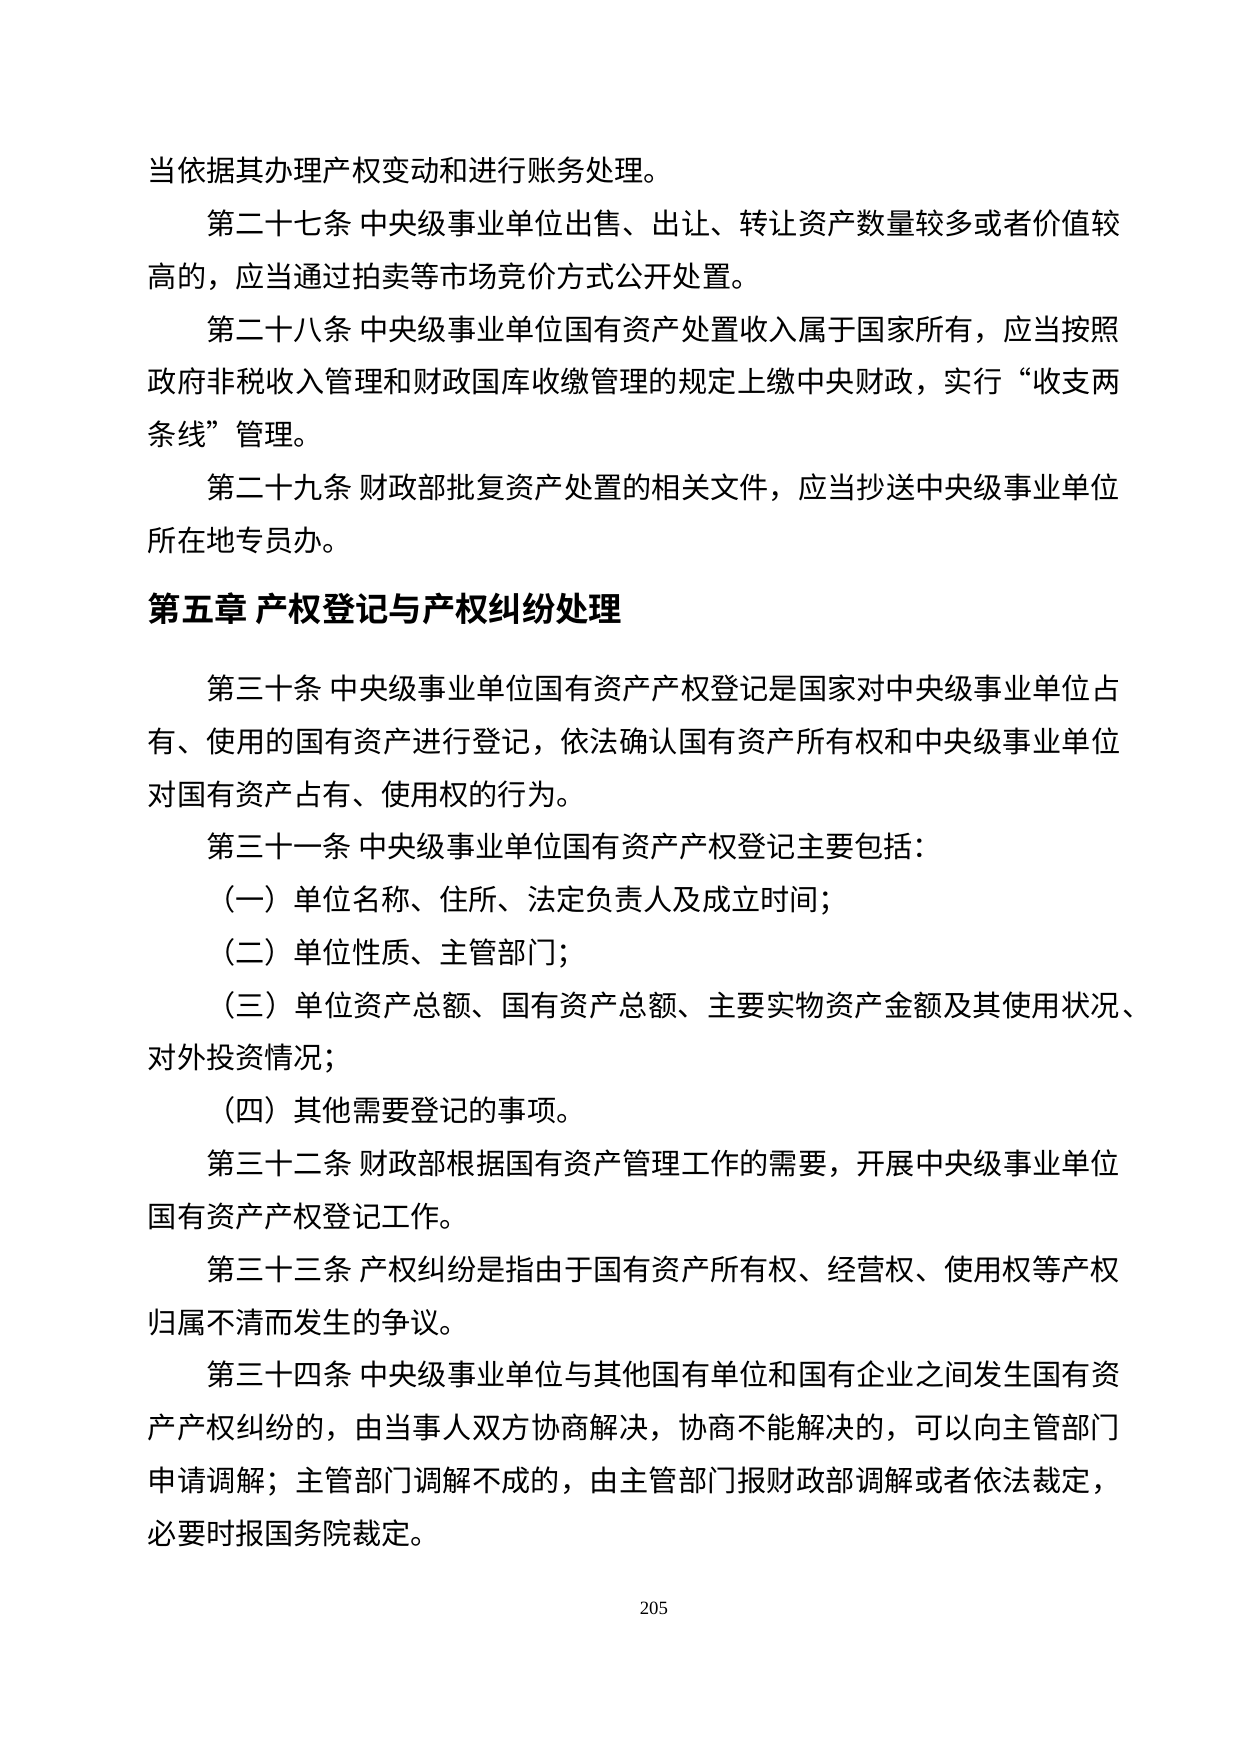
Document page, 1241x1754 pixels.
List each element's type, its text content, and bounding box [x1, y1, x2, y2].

text 第三十四条 中央级事业单位与其他国有单位和国有企业之间发生国有资产产权纠纷的，由当事人双方协商解决，协商不能解决的，可以向主管部门申请调解；主管部门调解不成的，由主管部门报财政部调解或者依法裁定，必要时报国务院裁定。 [148, 1352, 1122, 1553]
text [148, 148, 1122, 190]
text 第三十条 中央级事业单位国有资产产权登记是国家对中央级事业单位占有、使用的国有资产进行登记，依法确认国有资产所有权和中央级事业单位对国有资产占有、使用权的行为。 [148, 665, 1122, 813]
text （二）单位性质、主管部门； [148, 929, 1122, 972]
subtitle 第五章 产权登记与产权纠纷处理 [148, 583, 1122, 631]
text 第二十七条 中央级事业单位出售、出让、转让资产数量较多或者价值较高的，应当通过拍卖等市场竞价方式公开处置。 [148, 201, 1122, 296]
text 第三十一条 中央级事业单位国有资产产权登记主要包括： [148, 824, 1122, 866]
text 第三十二条 财政部根据国有资产管理工作的需要，开展中央级事业单位国有资产产权登记工作。 [148, 1141, 1122, 1236]
text 第三十三条 产权纠纷是指由于国有资产所有权、经营权、使用权等产权归属不清而发生的争议。 [148, 1246, 1122, 1341]
text 第二十九条 财政部批复资产处置的相关文件，应当抄送中央级事业单位所在地专员办。 [148, 464, 1122, 560]
text （四）其他需要登记的事项。 [148, 1088, 1122, 1130]
text 第二十八条 中央级事业单位国有资产处置收入属于国家所有，应当按照政府非税收入管理和财政国库收缴管理的规定上缴中央财政，实行“收支两条线”管理。 [148, 306, 1122, 454]
text （三）单位资产总额、国有资产总额、主要实物资产金额及其使用状况、对外投资情况； [148, 982, 1122, 1077]
text （一）单位名称、住所、法定负责人及成立时间； [148, 877, 1122, 919]
